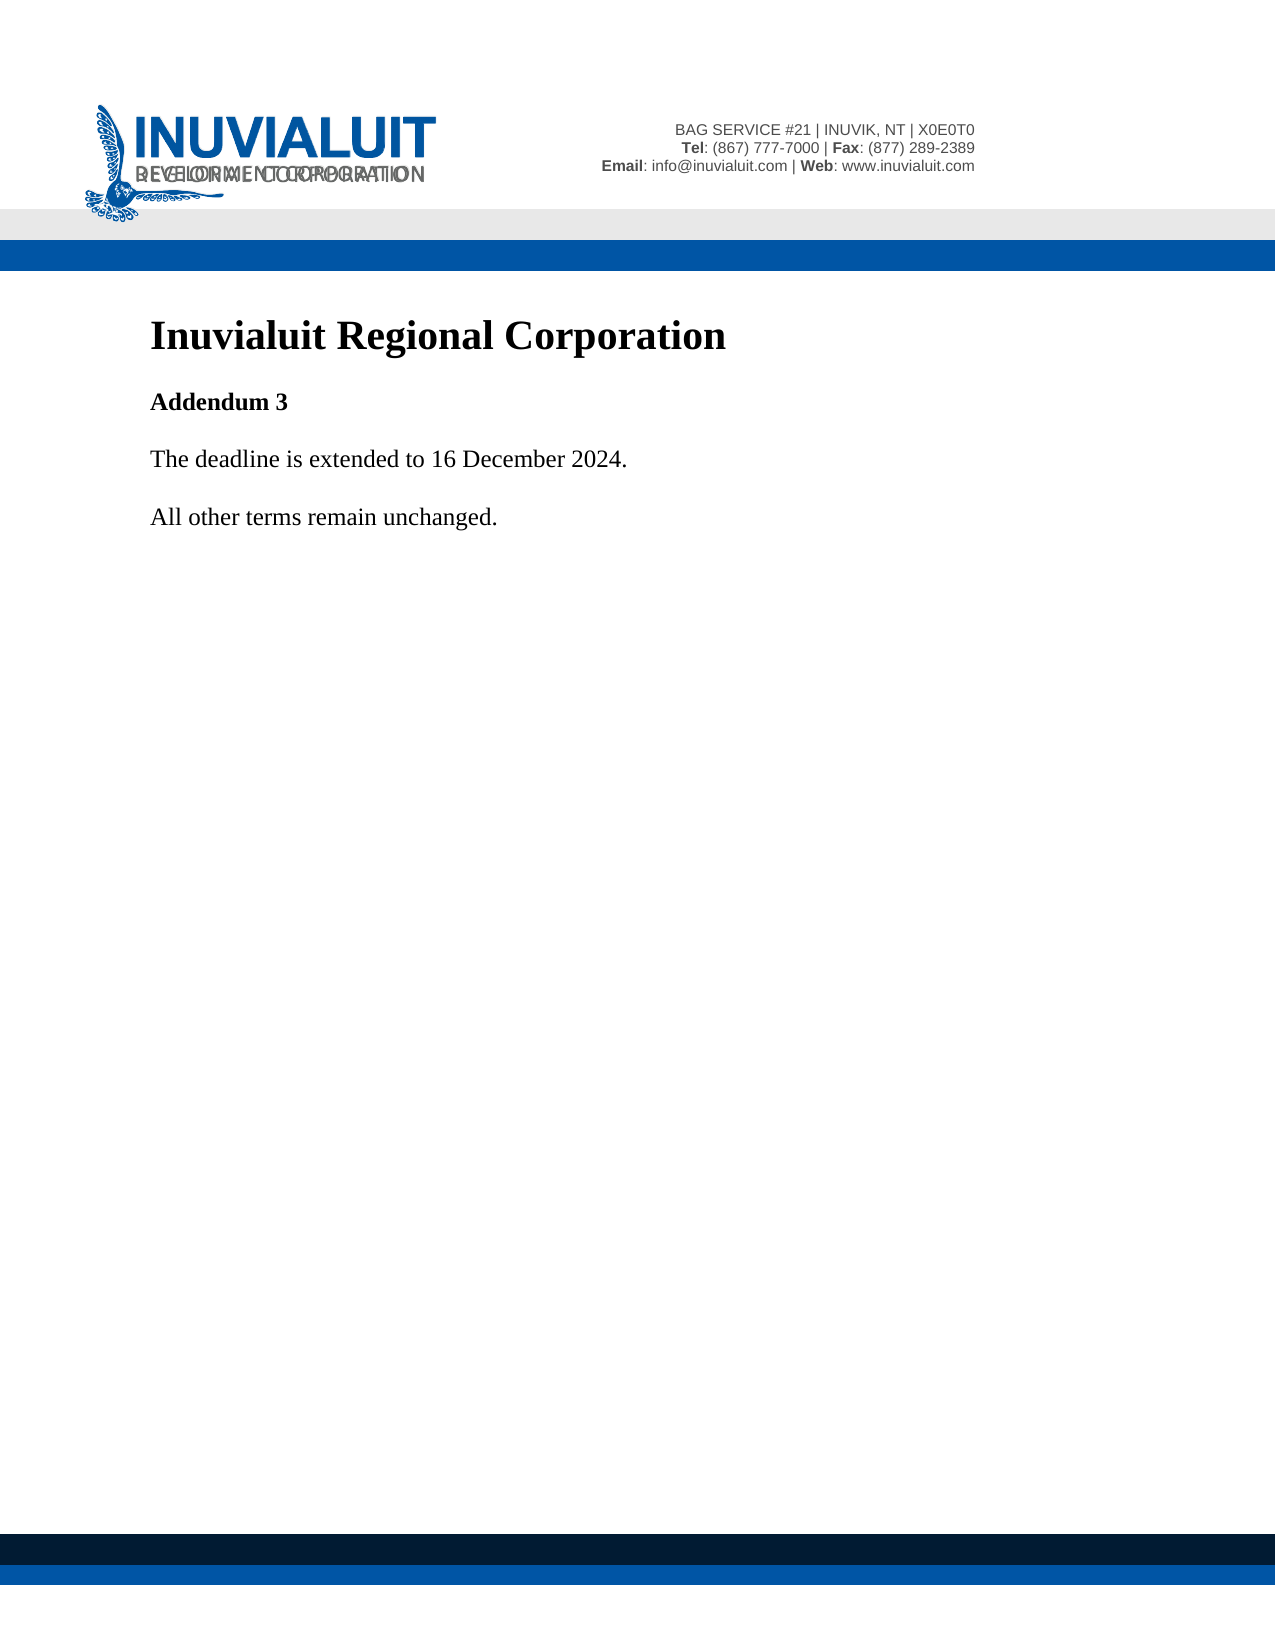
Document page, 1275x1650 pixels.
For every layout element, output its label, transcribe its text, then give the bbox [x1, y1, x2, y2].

text Inuvialuit Regional Corporation [150, 310, 1125, 358]
text The deadline is extended to 16 December 2024. [150, 444, 1125, 473]
picture [61, 75, 478, 256]
text All other terms remain unchanged. [150, 502, 1125, 531]
text Addendum 3 [150, 387, 1125, 416]
